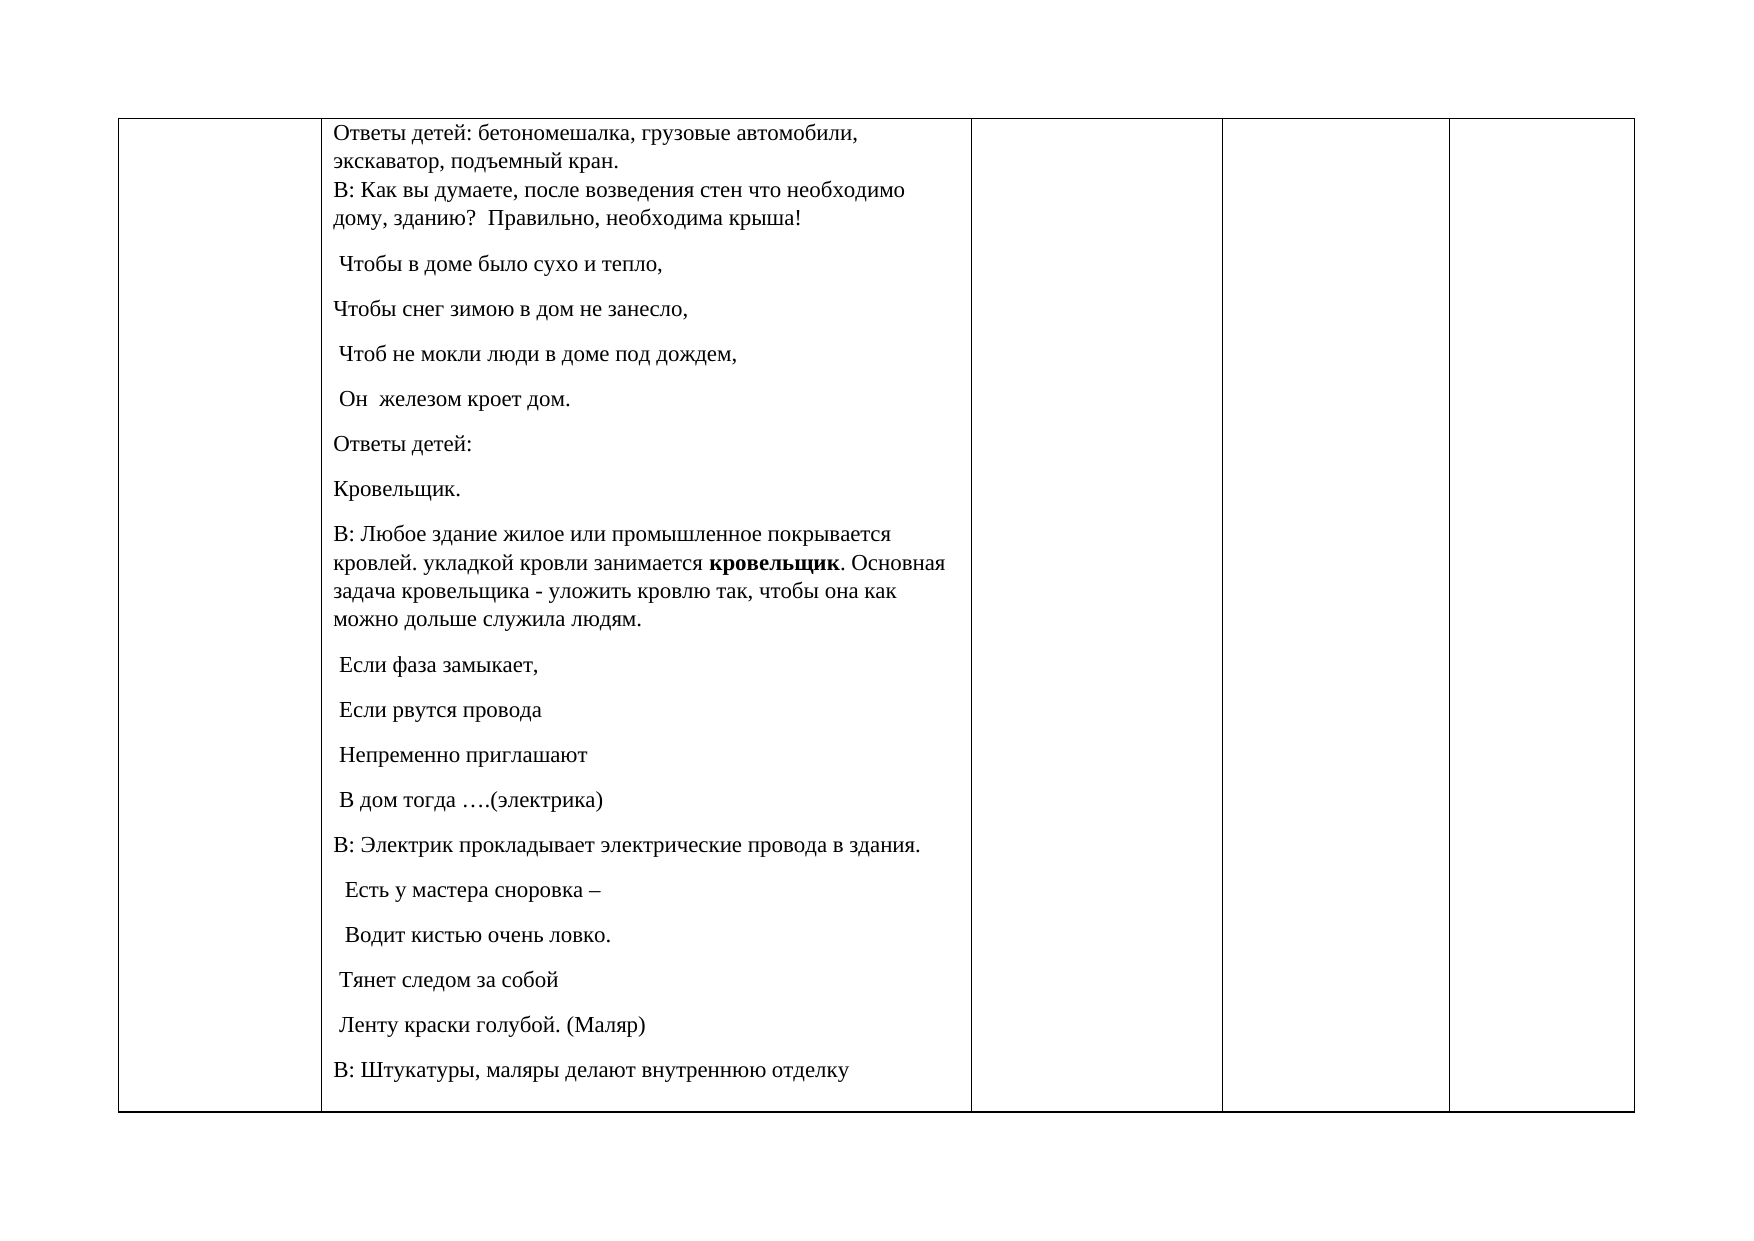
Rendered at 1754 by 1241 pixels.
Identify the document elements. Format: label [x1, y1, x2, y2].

table_cell [119, 119, 321, 1111]
table_cell [1223, 119, 1449, 1111]
table_cell [322, 119, 971, 1111]
table_cell [972, 119, 1222, 1111]
table_cell [1450, 119, 1634, 1111]
